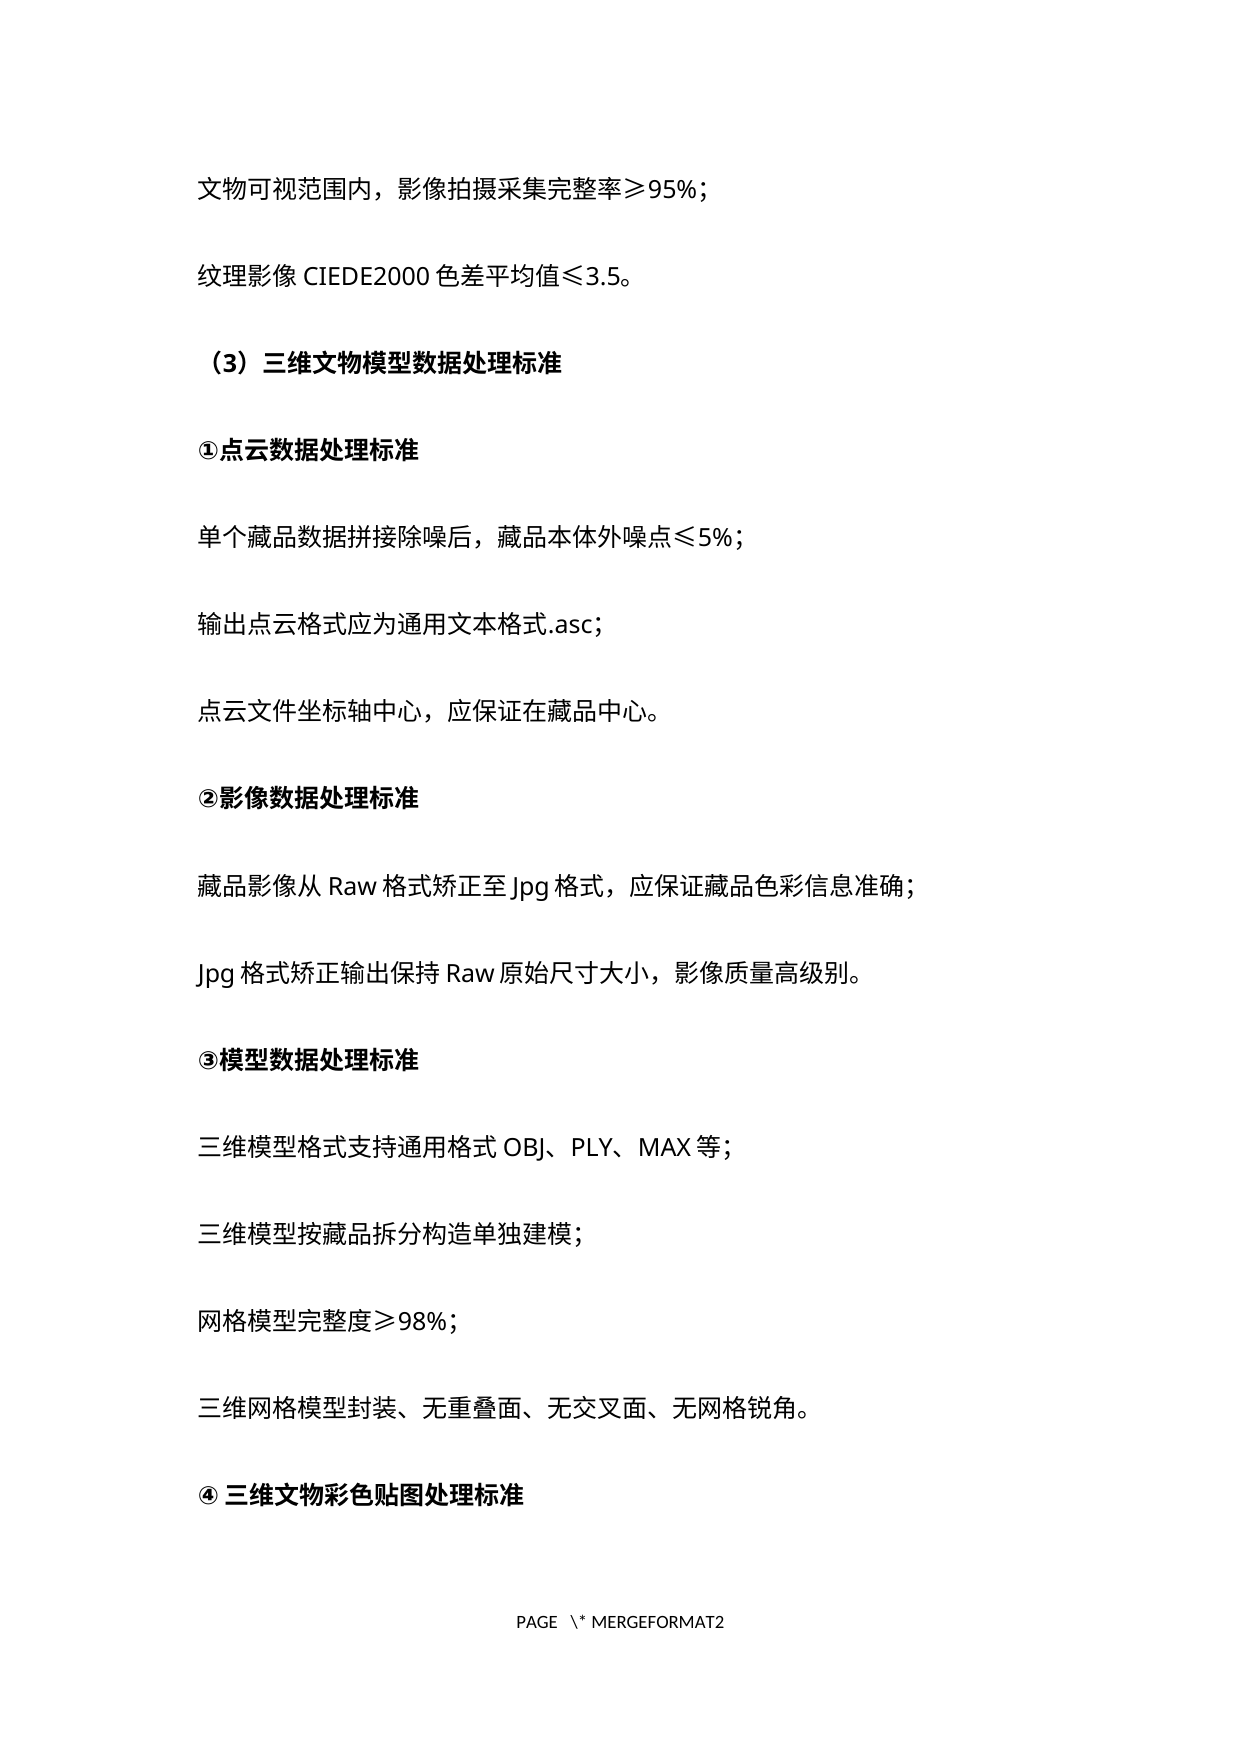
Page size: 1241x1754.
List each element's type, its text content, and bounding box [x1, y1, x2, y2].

list ③模型数据处理标准 [198, 1024, 1092, 1093]
list 点云文件坐标轴中心，应保证在藏品中心。 [148, 675, 1092, 744]
text （3）三维文物模型数据处理标准 [148, 327, 1092, 396]
list 藏品影像从Raw格式矫正至Jpg格式，应保证藏品色彩信息准确； [148, 849, 1092, 918]
list Jpg格式矫正输出保持Raw原始尺寸大小，影像质量高级别。 [148, 937, 1092, 1006]
list 三维模型按藏品拆分构造单独建模； [148, 1198, 1092, 1267]
list 输出点云格式应为通用文本格式.asc； [148, 588, 1092, 657]
list ①点云数据处理标准 [198, 414, 1092, 483]
list 单个藏品数据拼接除噪后，藏品本体外噪点≤5%； [148, 501, 1092, 570]
text ④三维文物彩色贴图处理标准 [148, 1459, 1092, 1528]
list ②影像数据处理标准 [198, 762, 1092, 831]
list 三维模型格式支持通用格式OBJ、PLY、MAX等； [148, 1111, 1092, 1180]
list 文物可视范围内，影像拍摄采集完整率≥95%； [148, 153, 1092, 222]
list 网格模型完整度≥98%； [148, 1285, 1092, 1354]
list 纹理影像CIEDE2000色差平均值≤3.5。 [148, 240, 1092, 309]
list 三维网格模型封装、无重叠面、无交叉面、无网格锐角。 [148, 1372, 1092, 1441]
